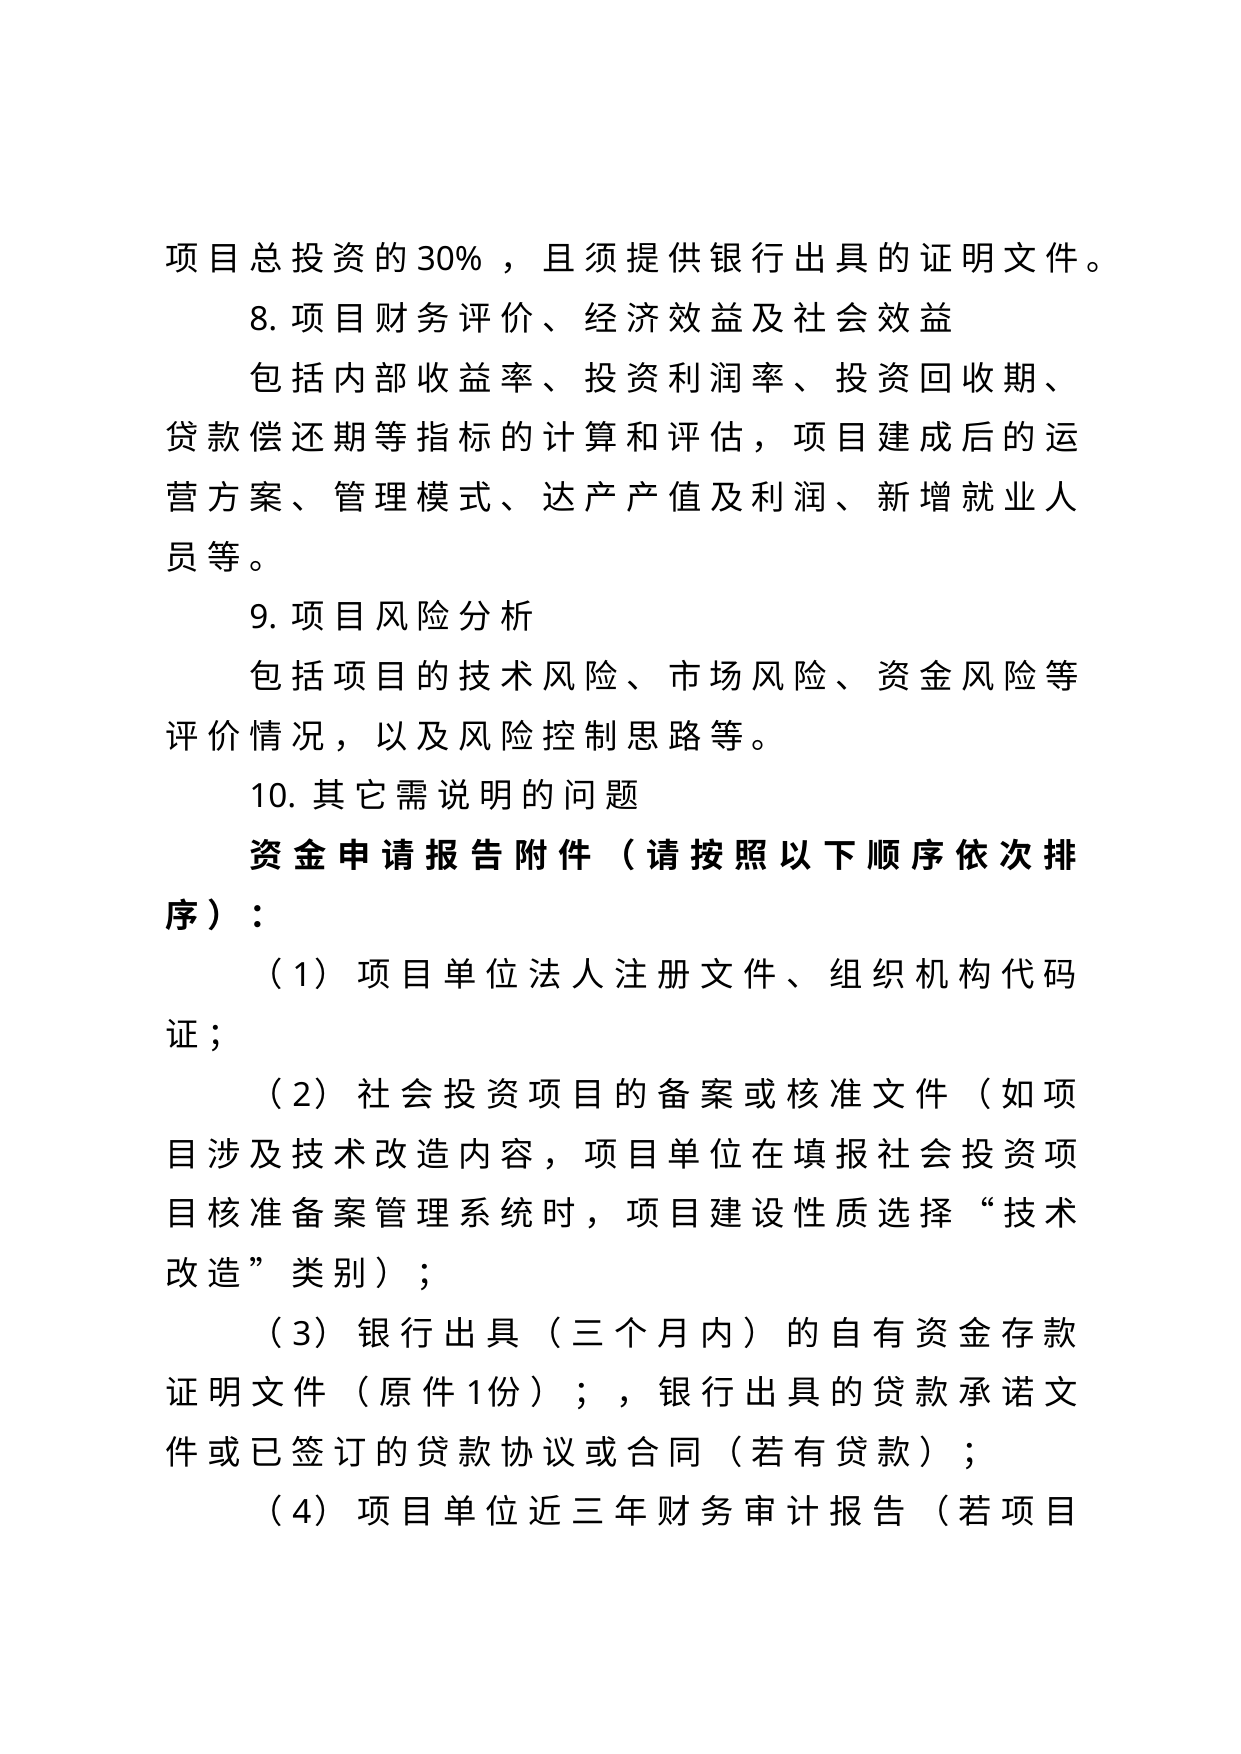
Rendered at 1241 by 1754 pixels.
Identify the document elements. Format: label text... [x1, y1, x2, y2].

text （3）银行出具（三个月内）的自有资金存款证明文件（原件1份）；，银行出具的贷款承诺文件或已签订的贷款协议或合同（若有贷款）； [165, 1301, 1087, 1480]
text 包括内部收益率、投资利润率、投资回收期、贷款偿还期等指标的计算和评估，项目建成后的运营方案、管理模式、达产产值及利润、新增就业人员等。 [165, 346, 1087, 584]
text （1）项目单位法人注册文件、组织机构代码证； [165, 942, 1087, 1062]
text 9.项目风险分析 [165, 584, 1087, 644]
text 10.其它需说明的问题 [165, 763, 1087, 823]
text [165, 226, 1087, 286]
text 8.项目财务评价、经济效益及社会效益 [165, 286, 1087, 346]
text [165, 1480, 1087, 1539]
text （2）社会投资项目的备案或核准文件（如项目涉及技术改造内容，项目单位在填报社会投资项目核准备案管理系统时，项目建设性质选择“技术改造”类别）； [165, 1062, 1087, 1301]
text 资金申请报告附件（请按照以下顺序依次排序）： [165, 823, 1087, 942]
text 包括项目的技术风险、市场风险、资金风险等评价情况，以及风险控制思路等。 [165, 644, 1087, 763]
